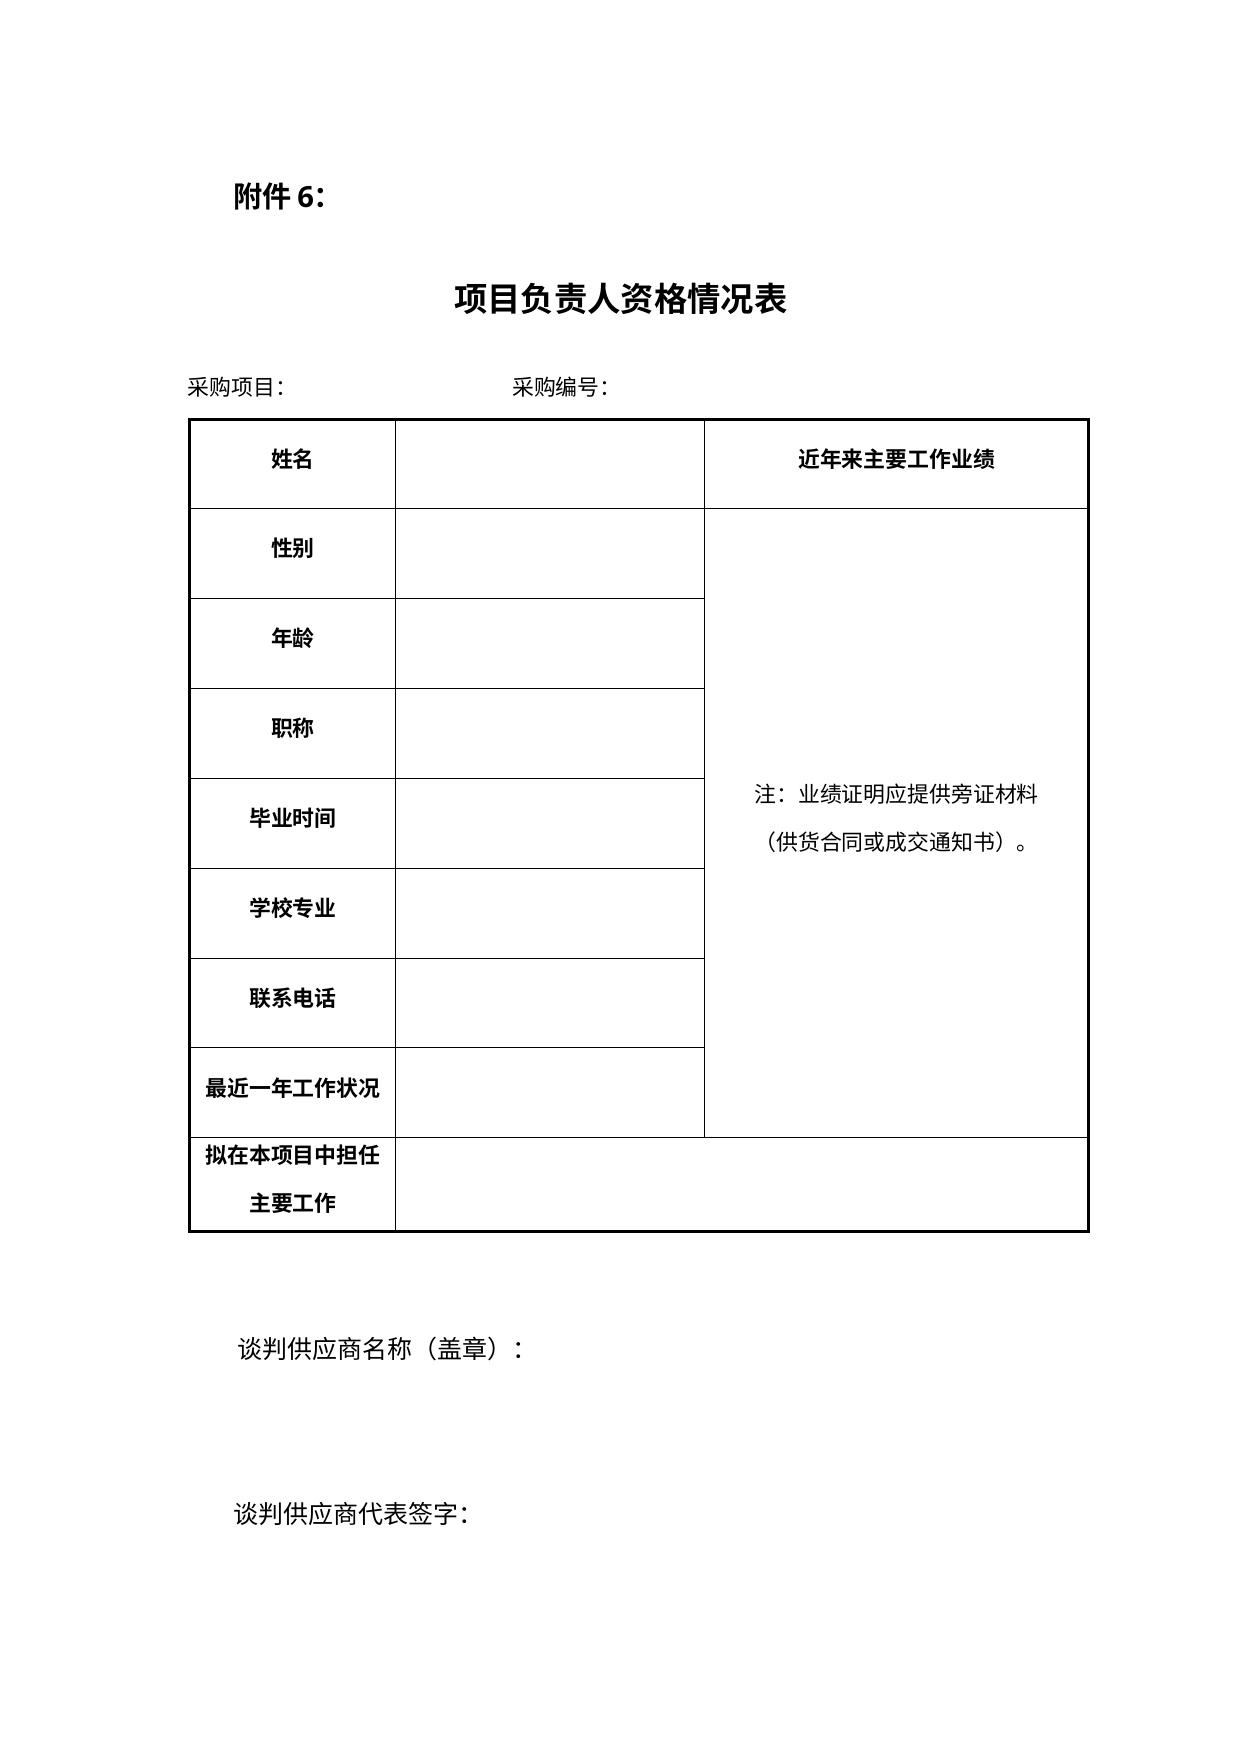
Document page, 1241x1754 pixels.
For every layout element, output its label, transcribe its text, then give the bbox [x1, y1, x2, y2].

text 谈判供应商名称（盖章）： [187, 1315, 1053, 1380]
table_cell [396, 1138, 1087, 1230]
table_header 姓名 [191, 421, 395, 508]
table_header 近年来主要工作业绩 [705, 421, 1087, 508]
table_header [396, 421, 704, 508]
text 附件6： [187, 162, 1053, 227]
table_cell 联系电话 [191, 959, 395, 1047]
table_cell 性别 [191, 509, 395, 598]
text 项目负责人资格情况表 [187, 264, 1054, 329]
table_cell 职称 [191, 689, 395, 778]
table_cell [396, 509, 704, 598]
table_cell [396, 779, 704, 867]
table_cell 拟在本项目中担任主要工作 [191, 1138, 395, 1230]
table_cell [396, 1048, 704, 1137]
table_cell [396, 959, 704, 1047]
table_cell [396, 869, 704, 957]
table_cell [396, 689, 704, 778]
table_cell 毕业时间 [191, 779, 395, 867]
text 谈判供应商代表签字： [187, 1480, 1053, 1545]
table_cell 学校专业 [191, 869, 395, 957]
table_cell [396, 599, 704, 688]
table_cell 年龄 [191, 599, 395, 688]
table_cell 最近一年工作状况 [191, 1048, 395, 1137]
table_cell 注：业绩证明应提供旁证材料 （供货合同或成交通知书）。 [705, 509, 1087, 1137]
text 采购项目： 采购编号： [187, 370, 1053, 402]
